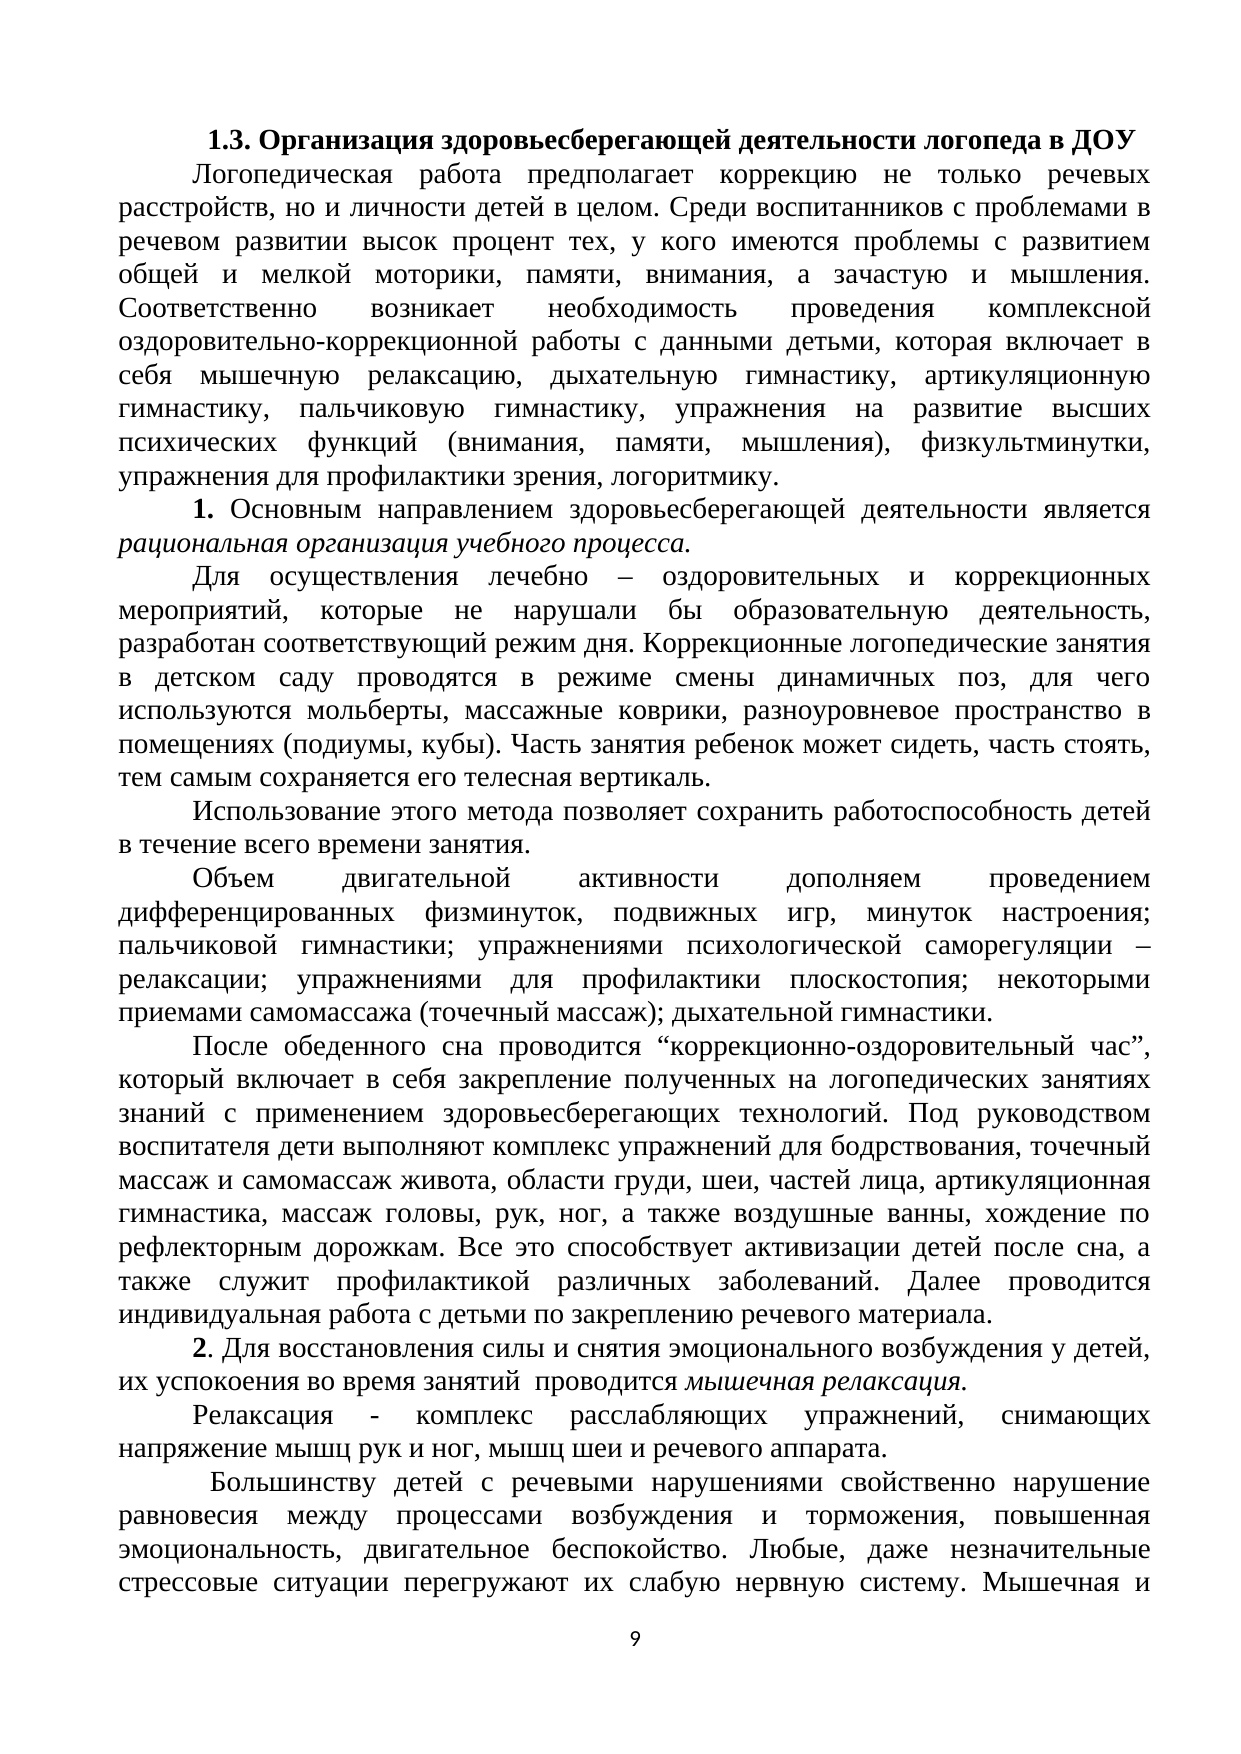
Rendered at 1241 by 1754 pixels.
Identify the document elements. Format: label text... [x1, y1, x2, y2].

text Объем двигательной активности дополняем проведением дифференцированных физминуток, подвижных игр, минуток настроения; пальчиковой гимнастики; упражнениями психологической саморегуляции – релаксации; упражнениями для профилактики плоскостопия; некоторыми приемами самомассажа (точечный массаж); дыхательной гимнастики. [118, 860, 1152, 1028]
text Логопедическая работа предполагает коррекцию не только речевых расстройств, но и личности детей в целом. Среди воспитанников с проблемами в речевом развитии высок процент тех, у кого имеются проблемы с развитием общей и мелкой моторики, памяти, внимания, а зачастую и мышления. Соответственно возникает необходимость проведения комплексной оздоровительно-коррекционной работы с данными детьми, которая включает в себя мышечную релаксацию, дыхательную гимнастику, артикуляционную гимнастику, пальчиковую гимнастику, упражнения на развитие высших психических функций (внимания, памяти, мышления), физкультминутки, упражнения для профилактики зрения, логоритмику. [118, 156, 1152, 491]
text После обеденного сна проводится “коррекционно-оздоровительный час”, который включает в себя закрепление полученных на логопедических занятиях знаний с применением здоровьесберегающих технологий. Под руководством воспитателя дети выполняют комплекс упражнений для бодрствования, точечный массаж и самомассаж живота, области груди, шеи, частей лица, артикуляционная гимнастика, массаж головы, рук, ног, а также воздушные ванны, хождение по рефлекторным дорожкам. Все это способствует активизации детей после сна, а также служит профилактикой различных заболеваний. Далее проводится индивидуальная работа с детьми по закреплению речевого материала. [118, 1028, 1152, 1330]
text 1. Основным направлением здоровьесберегающей деятельности является рациональная организация учебного процесса. [118, 491, 1152, 558]
text Для осуществления лечебно – оздоровительных и коррекционных мероприятий, которые не нарушали бы образовательную деятельность, разработан соответствующий режим дня. Коррекционные логопедические занятия в детском саду проводятся в режиме смены динамичных поз, для чего используются мольберты, массажные коврики, разноуровневое пространство в помещениях (подиумы, кубы). Часть занятия ребенок может сидеть, часть стоять, тем самым сохраняется его телесная вертикаль. [118, 558, 1152, 793]
text 1.3. Организация здоровьесберегающей деятельности логопеда в ДОУ [118, 122, 1152, 156]
text 2. Для восстановления силы и снятия эмоционального возбуждения у детей, их успокоения во время занятий проводится мышечная релаксация. [118, 1330, 1152, 1397]
text Использование этого метода позволяет сохранить работоспособность детей в течение всего времени занятия. [118, 793, 1152, 860]
text Релаксация - комплекс расслабляющих упражнений, снимающих напряжение мышц рук и ног, мышц шеи и речевого аппарата. [118, 1397, 1152, 1464]
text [118, 1464, 1152, 1598]
